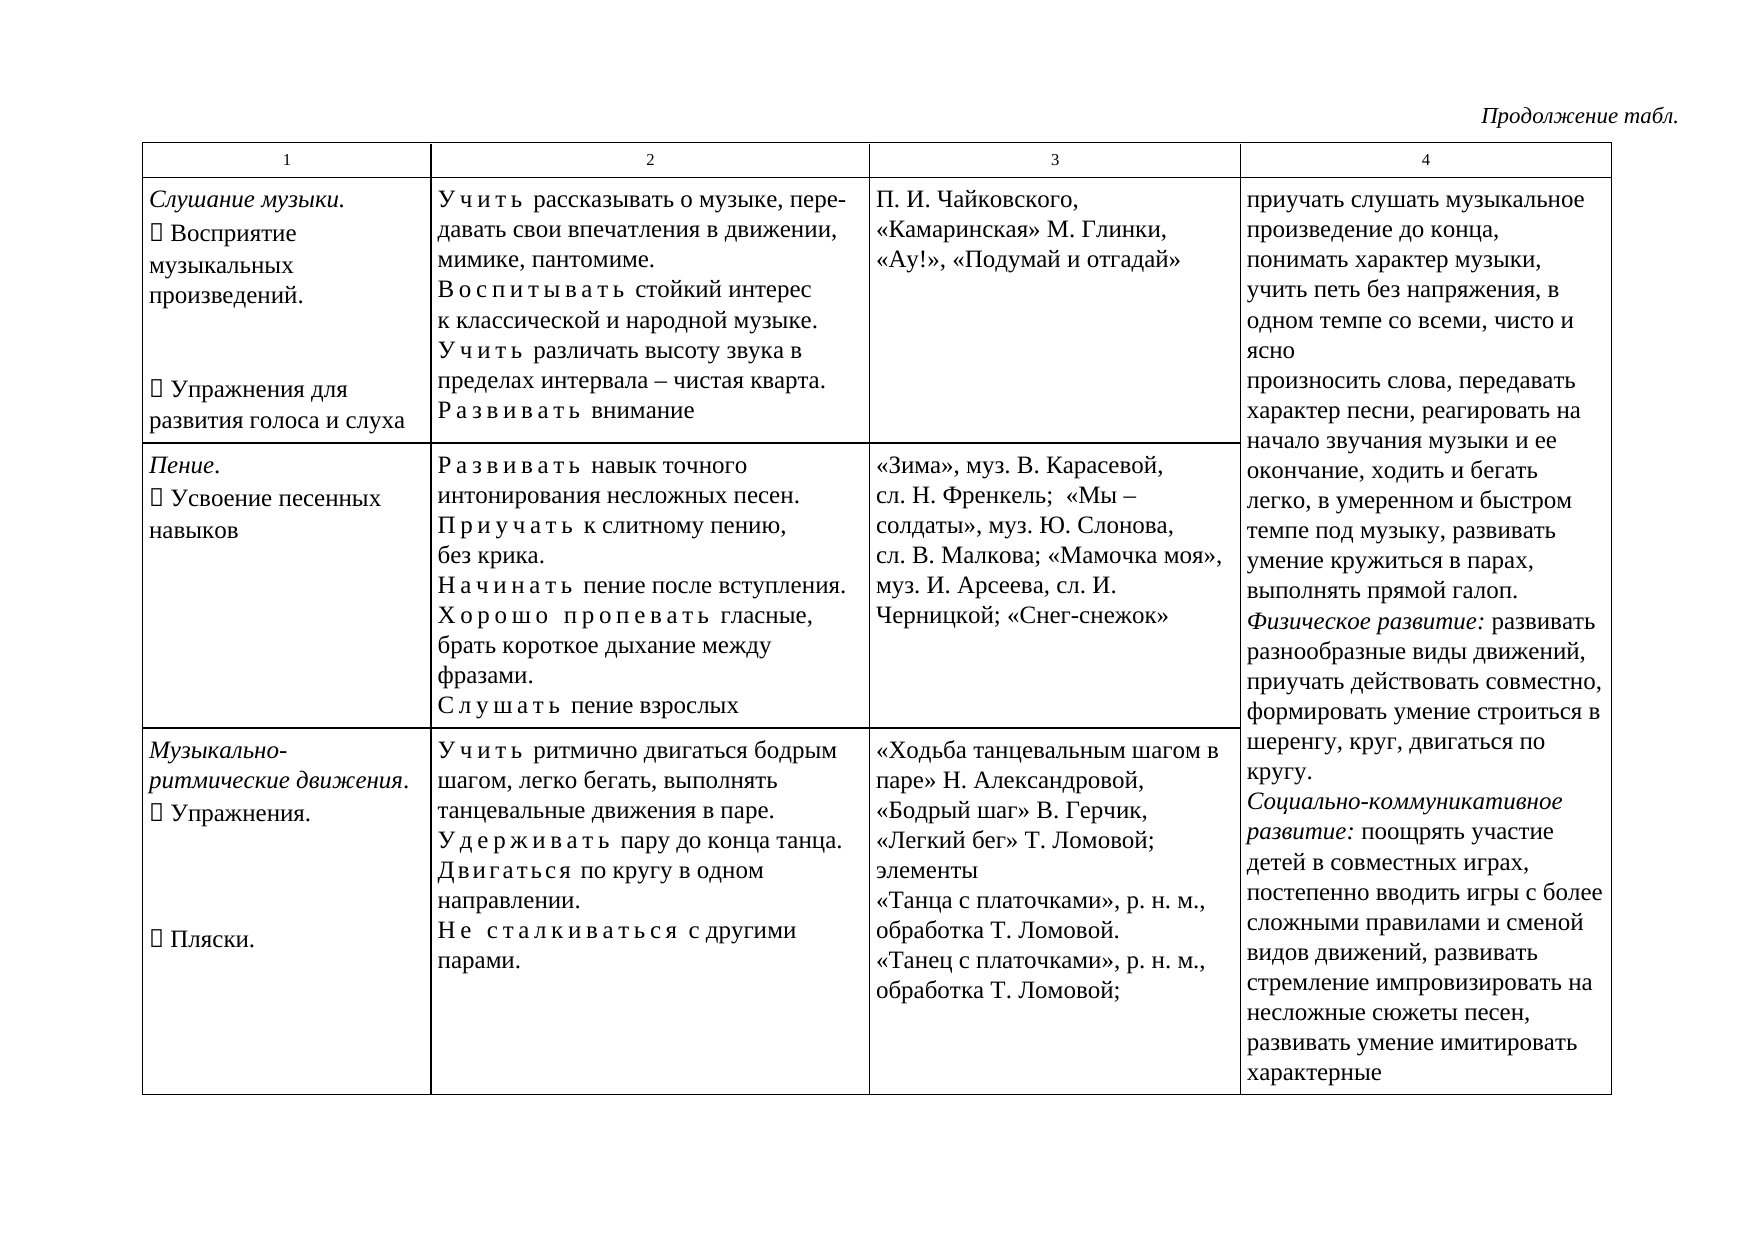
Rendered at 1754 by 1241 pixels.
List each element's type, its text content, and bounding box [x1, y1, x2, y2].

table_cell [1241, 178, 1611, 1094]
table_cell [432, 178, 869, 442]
text Продолжение табл. [75, 102, 1679, 128]
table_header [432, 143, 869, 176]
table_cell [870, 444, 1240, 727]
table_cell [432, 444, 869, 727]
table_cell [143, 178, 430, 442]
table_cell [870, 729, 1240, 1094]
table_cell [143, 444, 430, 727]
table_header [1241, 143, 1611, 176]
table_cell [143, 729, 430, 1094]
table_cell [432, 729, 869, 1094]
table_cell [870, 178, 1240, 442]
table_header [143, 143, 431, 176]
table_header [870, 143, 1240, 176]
